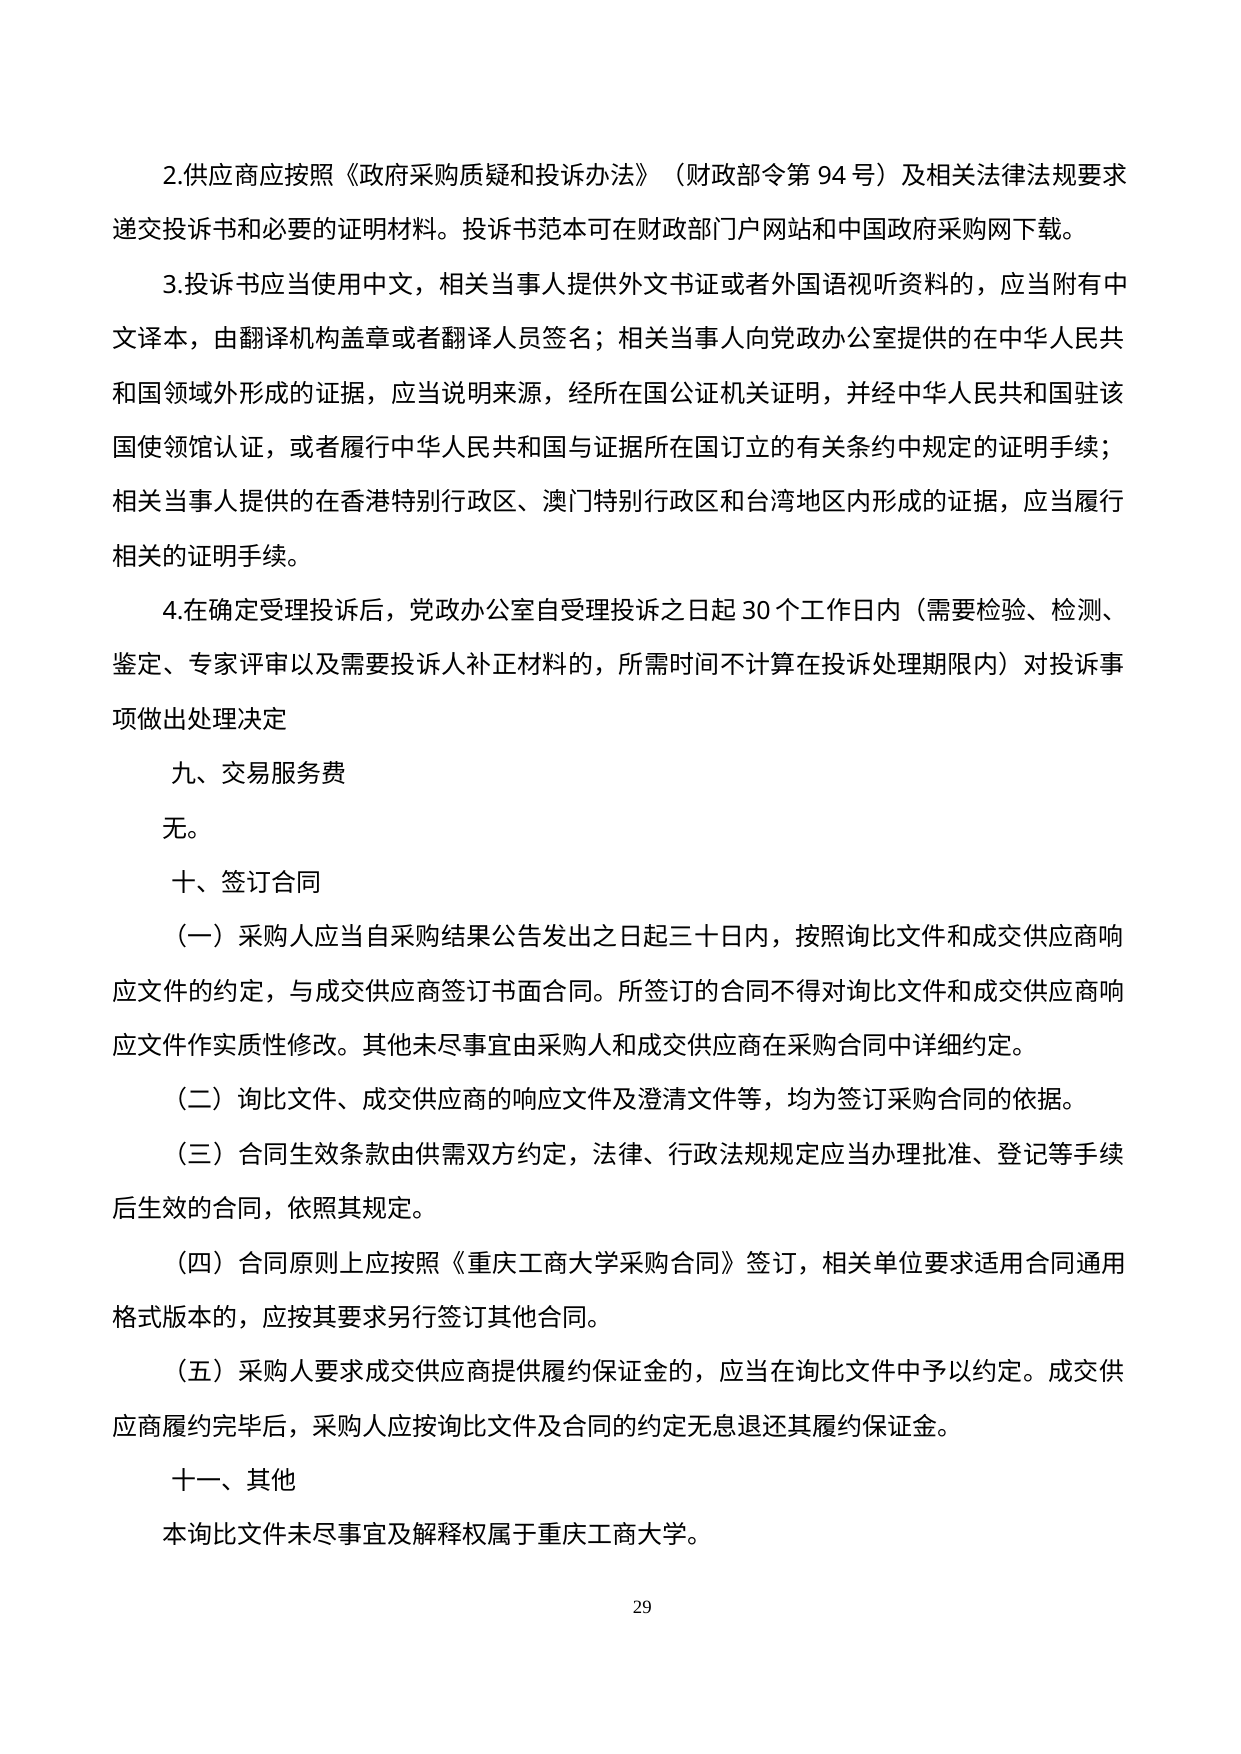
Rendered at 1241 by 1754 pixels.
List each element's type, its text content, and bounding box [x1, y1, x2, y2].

text （五）采购人要求成交供应商提供履约保证金的，应当在询比文件中予以约定。成交供应商履约完毕后，采购人应按询比文件及合同的约定无息退还其履约保证金。 [112, 1352, 1128, 1442]
subtitle 十一、其他 [112, 1461, 1128, 1497]
text 2.供应商应按照《政府采购质疑和投诉办法》（财政部令第94号）及相关法律法规要求递交投诉书和必要的证明材料。投诉书范本可在财政部门户网站和中国政府采购网下载。 [112, 156, 1128, 246]
subtitle 九、交易服务费 [112, 754, 1128, 790]
text 无。 [112, 808, 1128, 844]
text （二）询比文件、成交供应商的响应文件及澄清文件等，均为签订采购合同的依据。 [112, 1080, 1128, 1116]
text （三）合同生效条款由供需双方约定，法律、行政法规规定应当办理批准、登记等手续后生效的合同，依照其规定。 [112, 1134, 1128, 1225]
text 3.投诉书应当使用中文，相关当事人提供外文书证或者外国语视听资料的，应当附有中文译本，由翻译机构盖章或者翻译人员签名；相关当事人向党政办公室提供的在中华人民共和国领域外形成的证据，应当说明来源，经所在国公证机关证明，并经中华人民共和国驻该国使领馆认证，或者履行中华人民共和国与证据所在国订立的有关条约中规定的证明手续；相关当事人提供的在香港特别行政区、澳门特别行政区和台湾地区内形成的证据，应当履行相关的证明手续。 [112, 264, 1128, 572]
subtitle 十、签订合同 [112, 862, 1128, 899]
text （四）合同原则上应按照《重庆工商大学采购合同》签订，相关单位要求适用合同通用格式版本的，应按其要求另行签订其他合同。 [112, 1243, 1128, 1334]
text 本询比文件未尽事宜及解释权属于重庆工商大学。 [112, 1515, 1128, 1551]
text 4.在确定受理投诉后，党政办公室自受理投诉之日起30个工作日内（需要检验、检测、鉴定、专家评审以及需要投诉人补正材料的，所需时间不计算在投诉处理期限内）对投诉事项做出处理决定 [112, 591, 1128, 736]
text （一）采购人应当自采购结果公告发出之日起三十日内，按照询比文件和成交供应商响应文件的约定，与成交供应商签订书面合同。所签订的合同不得对询比文件和成交供应商响应文件作实质性修改。其他未尽事宜由采购人和成交供应商在采购合同中详细约定。 [112, 917, 1128, 1062]
